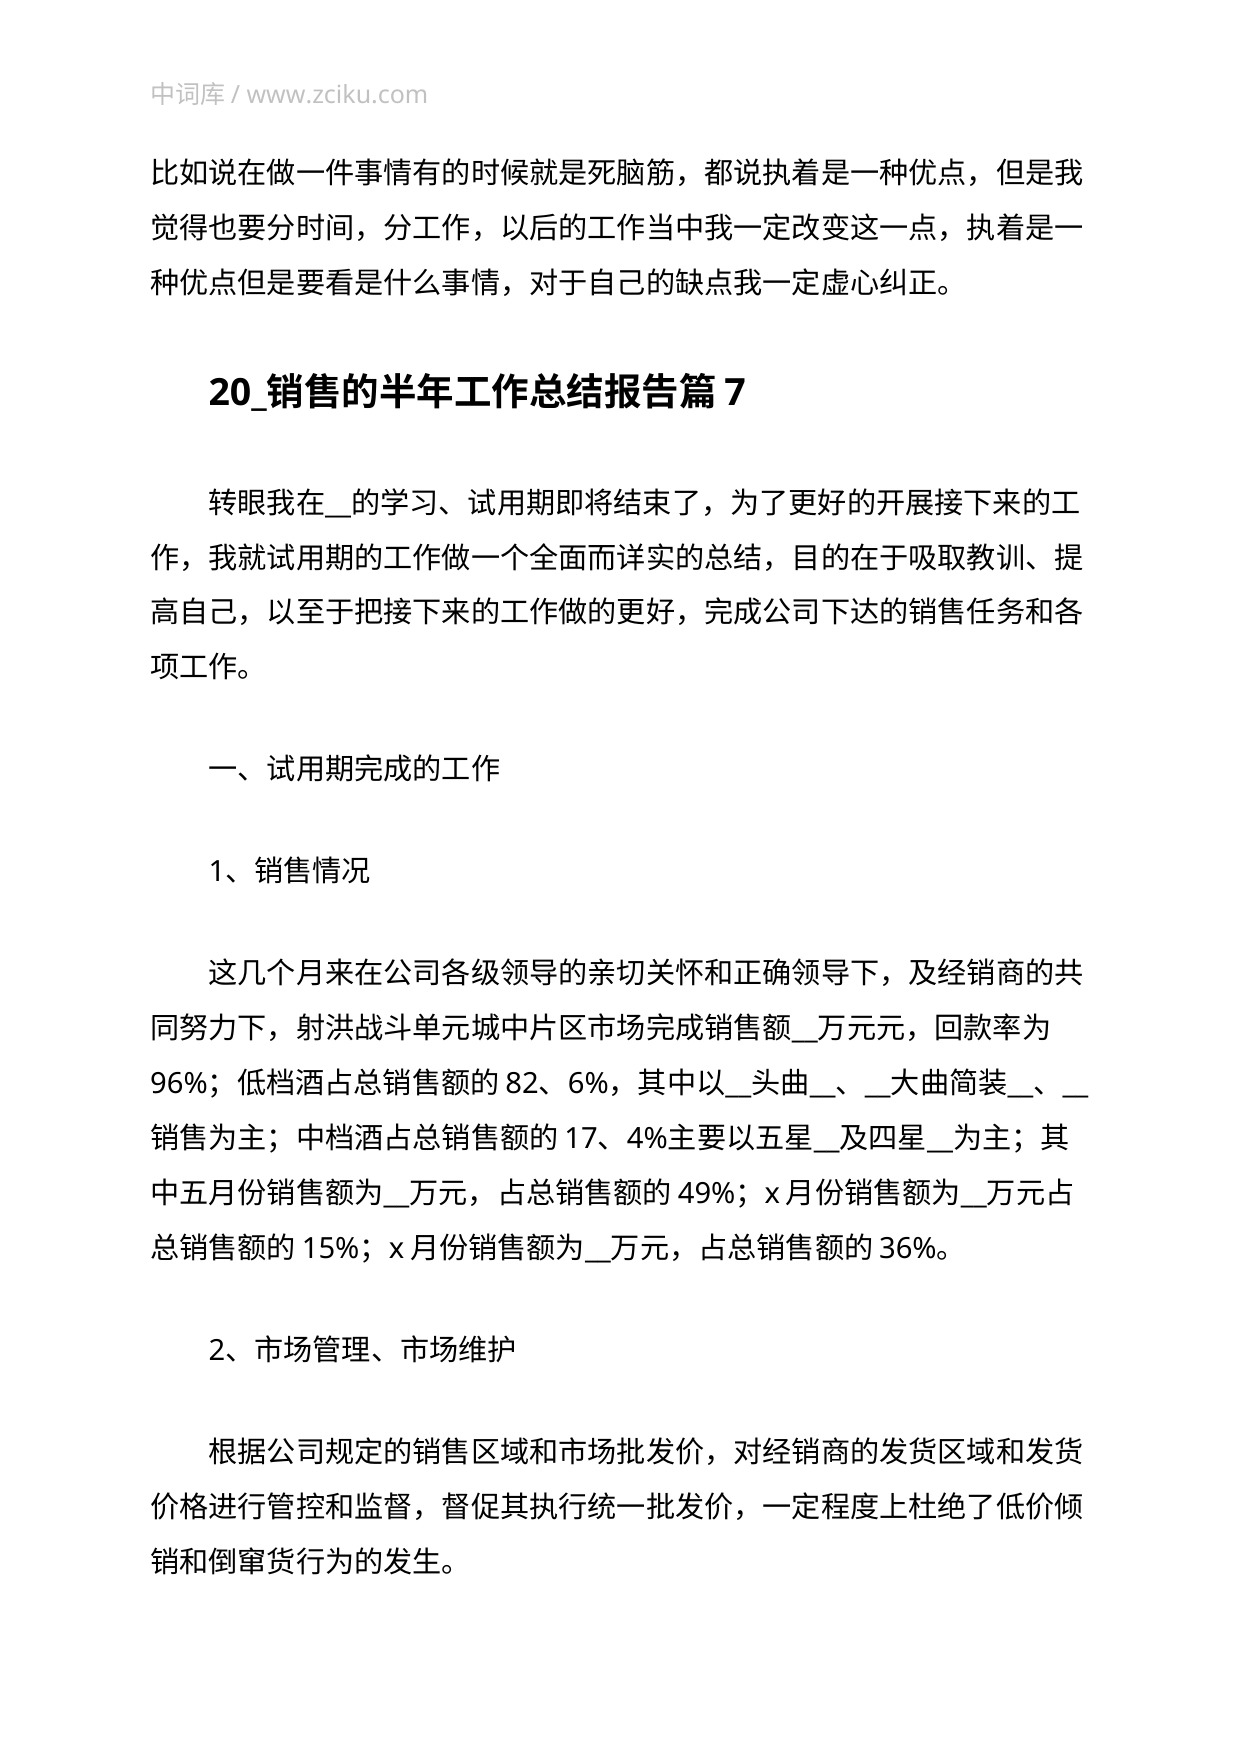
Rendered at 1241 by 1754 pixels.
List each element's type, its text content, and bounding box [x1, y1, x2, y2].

text 转眼我在__的学习、试用期即将结束了，为了更好的开展接下来的工作，我就试用期的工作做一个全面而详实的总结，目的在于吸取教训、提高自己，以至于把接下来的工作做的更好，完成公司下达的销售任务和各项工作。 [150, 479, 1090, 686]
text 20_销售的半年工作总结报告篇7 [150, 362, 1090, 416]
text 一、试用期完成的工作 [150, 746, 1090, 788]
text 2、市场管理、市场维护 [150, 1326, 1090, 1369]
text 这几个月来在公司各级领导的亲切关怀和正确领导下，及经销商的共同努力下，射洪战斗单元城中片区市场完成销售额__万元元，回款率为96%；低档酒占总销售额的82、6%，其中以__头曲__、__大曲简装__、__销售为主；中档酒占总销售额的17、4%主要以五星__及四星__为主；其中五月份销售额为__万元，占总销售额的49%；x月份销售额为__万元占总销售额的15%；x月份销售额为__万元，占总销售额的36%。 [150, 949, 1090, 1267]
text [150, 150, 1090, 302]
text 1、销售情况 [150, 847, 1090, 890]
text 根据公司规定的销售区域和市场批发价，对经销商的发货区域和发货价格进行管控和监督，督促其执行统一批发价，一定程度上杜绝了低价倾销和倒窜货行为的发生。 [150, 1428, 1090, 1580]
